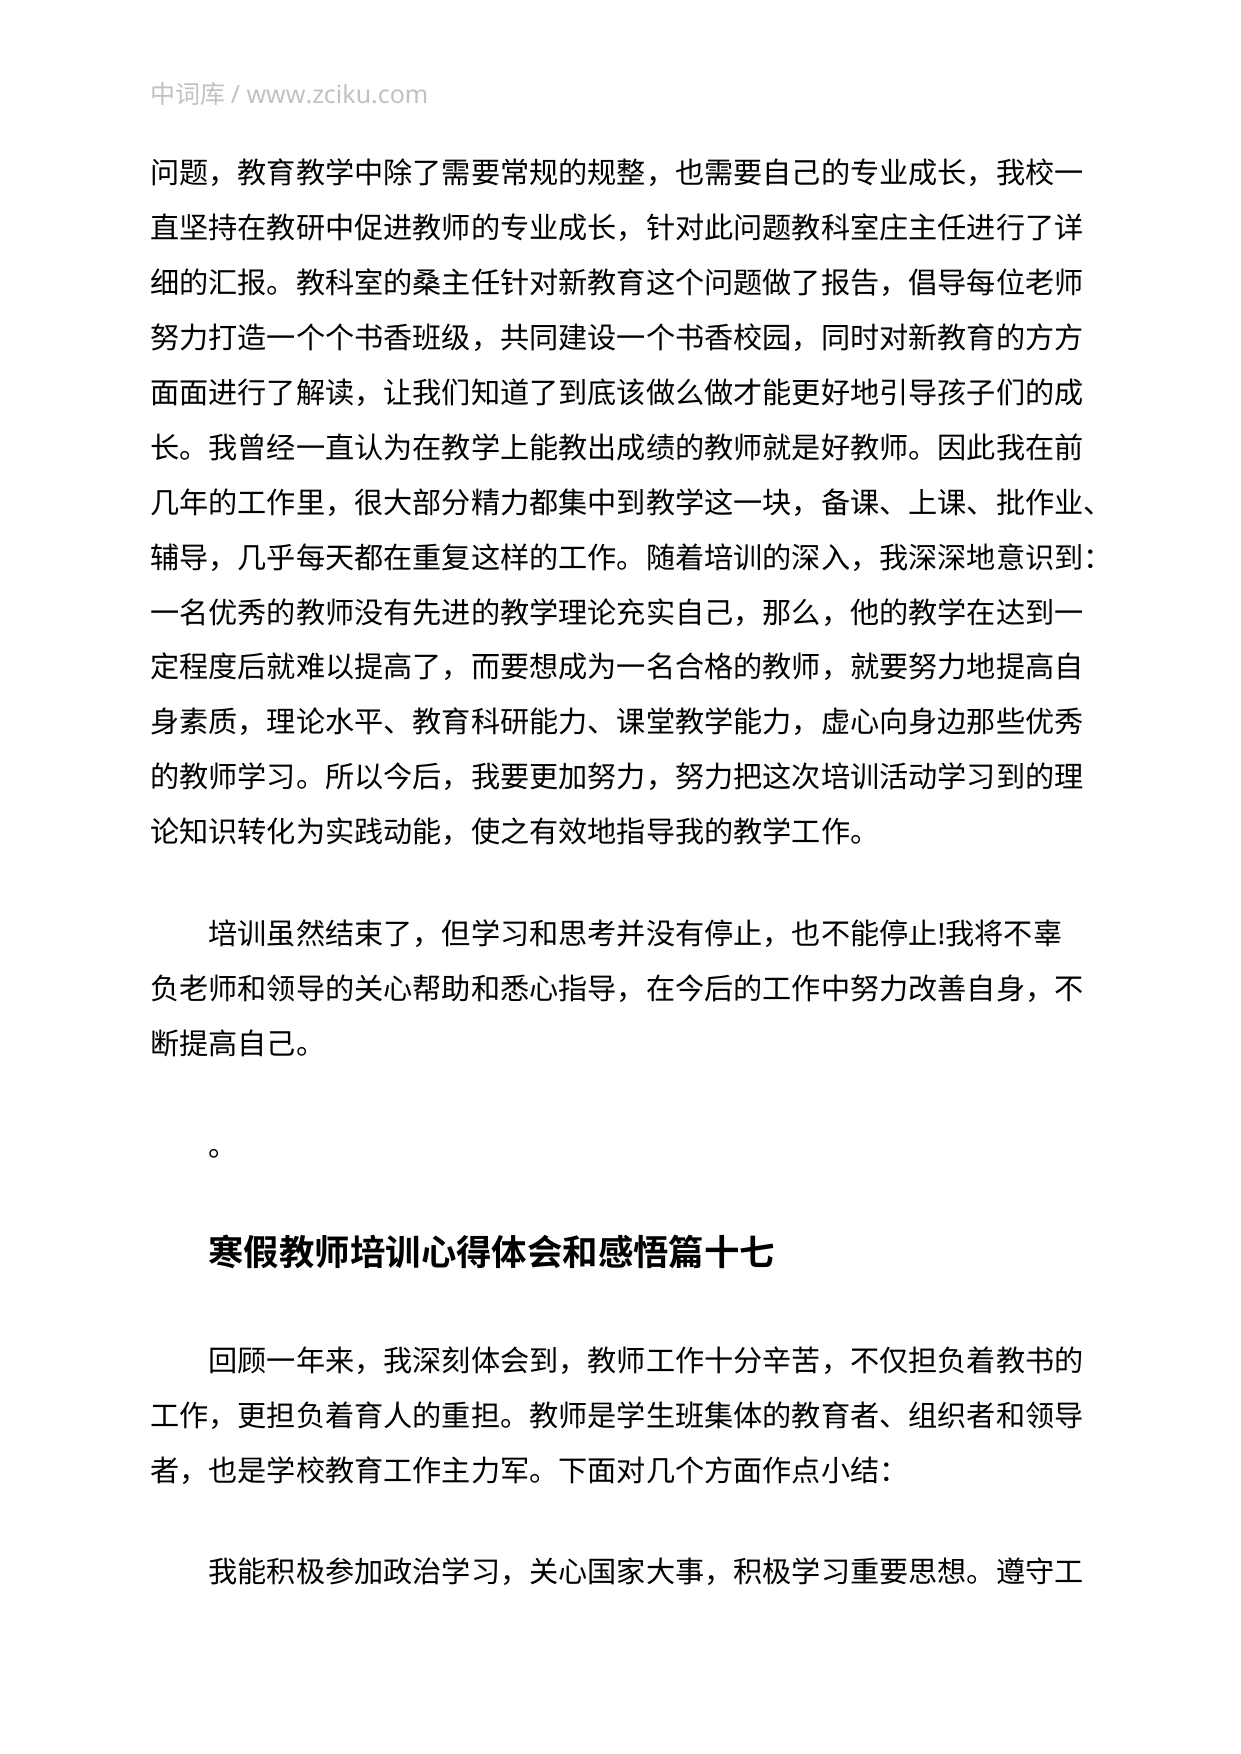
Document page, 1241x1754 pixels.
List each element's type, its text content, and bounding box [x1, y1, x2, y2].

text 培训虽然结束了，但学习和思考并没有停止，也不能停止!我将不辜负老师和领导的关心帮助和悉心指导，在今后的工作中努力改善自身，不断提高自己。 [150, 911, 1090, 1063]
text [150, 150, 1090, 851]
text 。 [150, 1122, 1090, 1164]
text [150, 1549, 1090, 1591]
text 寒假教师培训心得体会和感悟篇十七 [150, 1224, 1090, 1275]
text 回顾一年来，我深刻体会到，教师工作十分辛苦，不仅担负着教书的工作，更担负着育人的重担。教师是学生班集体的教育者、组织者和领导者，也是学校教育工作主力军。下面对几个方面作点小结： [150, 1337, 1090, 1489]
